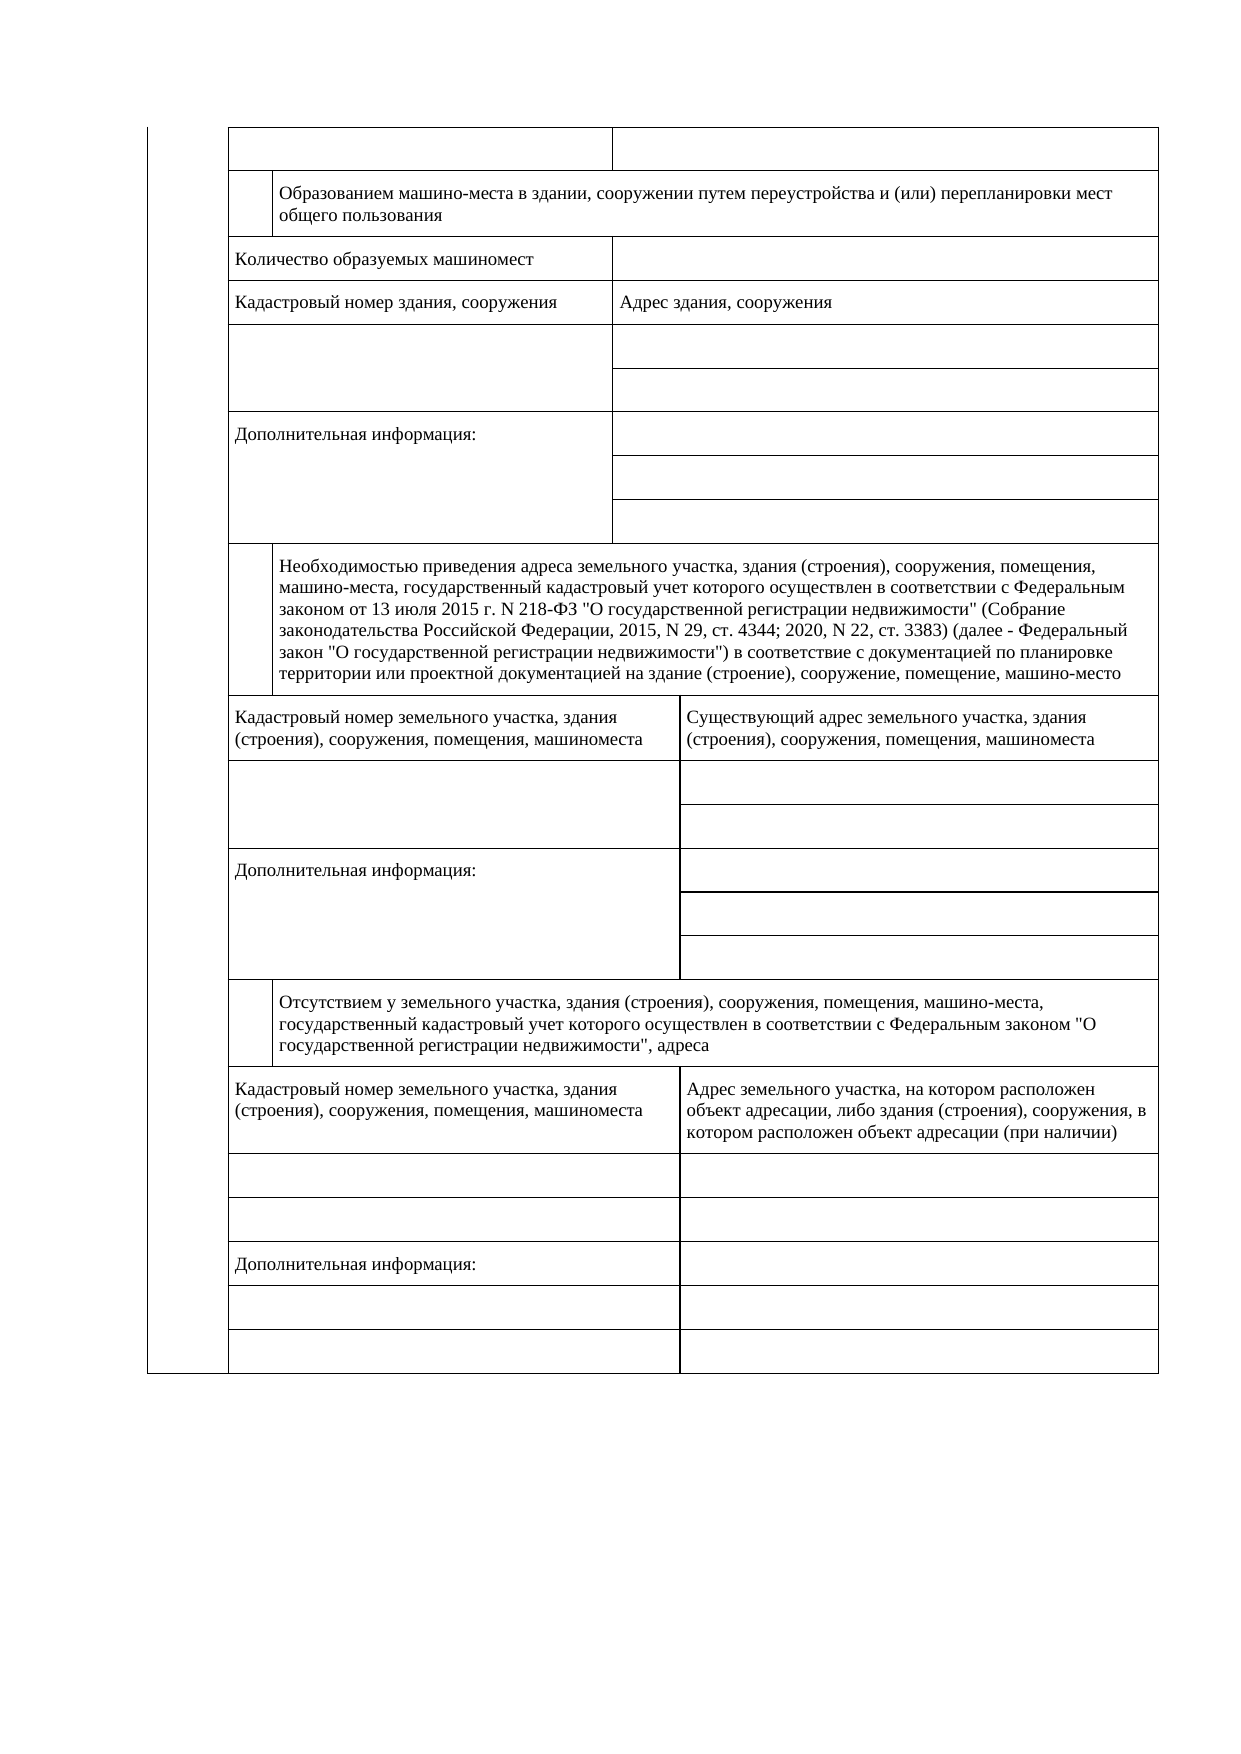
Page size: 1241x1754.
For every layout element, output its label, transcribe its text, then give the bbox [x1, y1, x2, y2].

table_cell Существующий адрес земельного участка, здания (строения), сооружения, помещения, машиноместа [681, 696, 1158, 760]
table_cell Кадастровый номер земельного участка, здания (строения), сооружения, помещения, машиноместа [229, 1067, 679, 1153]
table_cell Образованием машино-места в здании, сооружении путем переустройства и (или) перепланировки мест общего пользования [273, 171, 1158, 236]
table_cell [681, 1286, 1158, 1328]
table_cell Кадастровый номер земельного участка, здания (строения), сооружения, помещения, машиноместа [229, 696, 679, 760]
table_cell [613, 456, 1158, 499]
table_cell Отсутствием у земельного участка, здания (строения), сооружения, помещения, машино-места, государственный кадастровый учет которого осуществлен в соответствии с Федеральным законом "О государственной регистрации недвижимости", адреса [273, 980, 1158, 1066]
table_cell [229, 980, 272, 1066]
table_cell Необходимостью приведения адреса земельного участка, здания (строения), сооружения, помещения, машино-места, государственный кадастровый учет которого осуществлен в соответствии с Федеральным законом от 13 июля 2015 г. N 218-ФЗ "О государственной регистрации недвижимости" (Собрание законодательства Российской Федерации, 2015, N 29, ст. 4344; 2020, N 22, ст. 3383) (далее - Федеральный закон "О государственной регистрации недвижимости") в соответствие с документацией по планировке территории или проектной документацией на здание (строение), сооружение, помещение, машино-место [273, 544, 1158, 694]
table_cell [613, 369, 1158, 411]
table_cell [681, 1154, 1158, 1197]
table_cell Дополнительная информация: [229, 849, 679, 979]
table_cell [681, 849, 1158, 891]
table_cell [681, 936, 1158, 979]
table_cell [613, 237, 1158, 280]
table_cell [229, 1154, 679, 1197]
table_cell [681, 761, 1158, 804]
table_cell [613, 412, 1158, 455]
table_cell [148, 543, 228, 1372]
table_cell [229, 1286, 679, 1328]
table_cell [613, 128, 1158, 170]
table_cell [681, 1198, 1158, 1241]
table_cell [229, 544, 272, 694]
table_cell Дополнительная информация: [229, 1242, 679, 1285]
table_cell [681, 1242, 1158, 1285]
table_cell [613, 325, 1158, 367]
table_cell Адрес здания, сооружения [613, 281, 1158, 323]
table_cell [681, 1330, 1158, 1372]
table_cell Дополнительная информация: [229, 412, 612, 543]
table_cell [229, 1330, 679, 1372]
table_cell [681, 805, 1158, 848]
table_cell [229, 325, 612, 411]
table_cell [681, 893, 1158, 935]
table_cell [229, 1198, 679, 1241]
table_cell [229, 171, 272, 236]
table_cell Кадастровый номер здания, сооружения [229, 281, 612, 323]
table_cell Количество образуемых машиномест [229, 237, 612, 280]
table_cell [229, 761, 679, 848]
table_cell [613, 500, 1158, 543]
table_cell Адрес земельного участка, на котором расположен объект адресации, либо здания (строения), сооружения, в котором расположен объект адресации (при наличии) [681, 1067, 1158, 1153]
